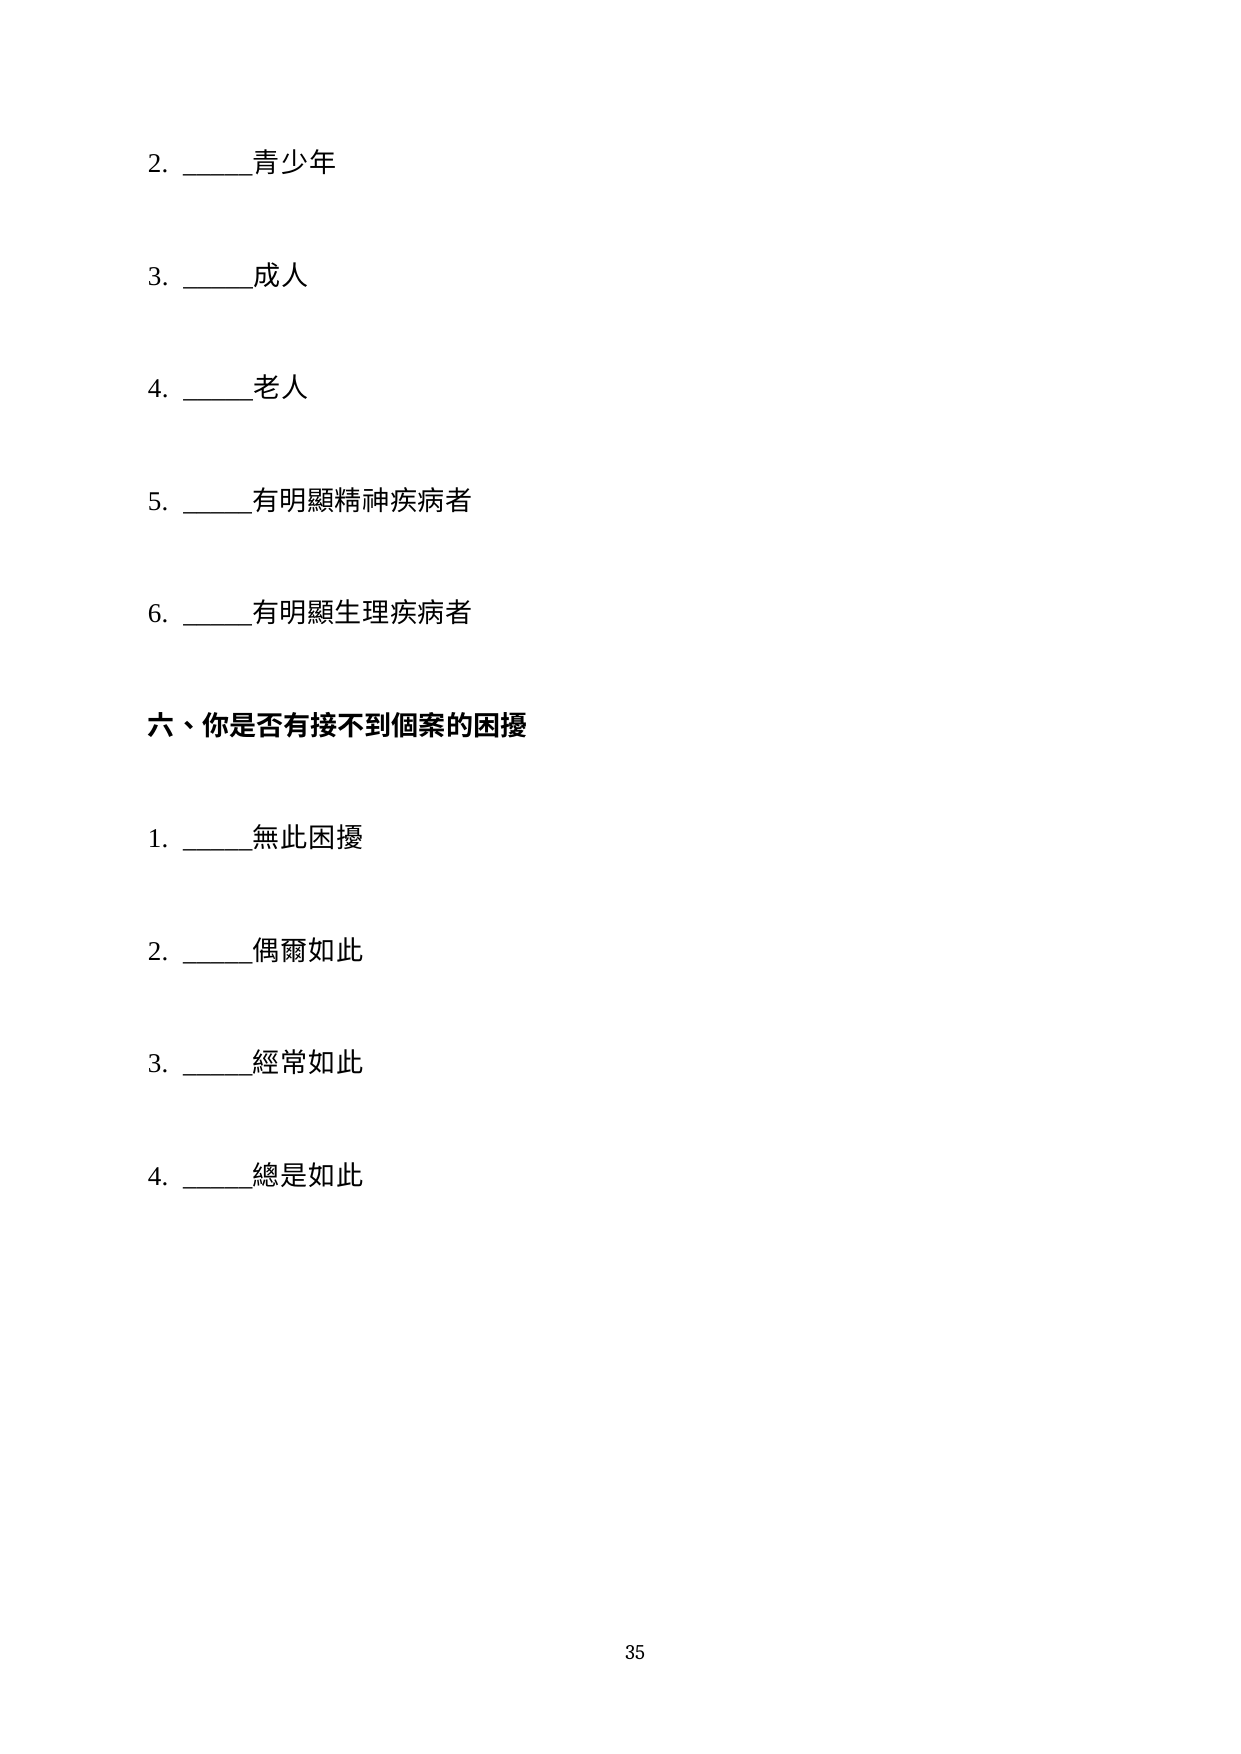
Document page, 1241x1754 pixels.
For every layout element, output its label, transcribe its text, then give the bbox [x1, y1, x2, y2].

text 2. _____偶爾如此 [148, 911, 1122, 986]
text 3. _____成人 [148, 236, 1122, 311]
text 6. _____有明顯生理疾病者 [148, 573, 1122, 648]
text 六、你是否有接不到個案的困擾 [148, 686, 1122, 761]
text 4. _____老人 [148, 348, 1122, 423]
text 4. _____總是如此 [148, 1136, 1122, 1211]
text 1. _____無此困擾 [148, 798, 1122, 873]
text 5. _____有明顯精神疾病者 [148, 461, 1122, 536]
text 3. _____經常如此 [148, 1023, 1122, 1098]
text 2. _____青少年 [148, 123, 1122, 198]
